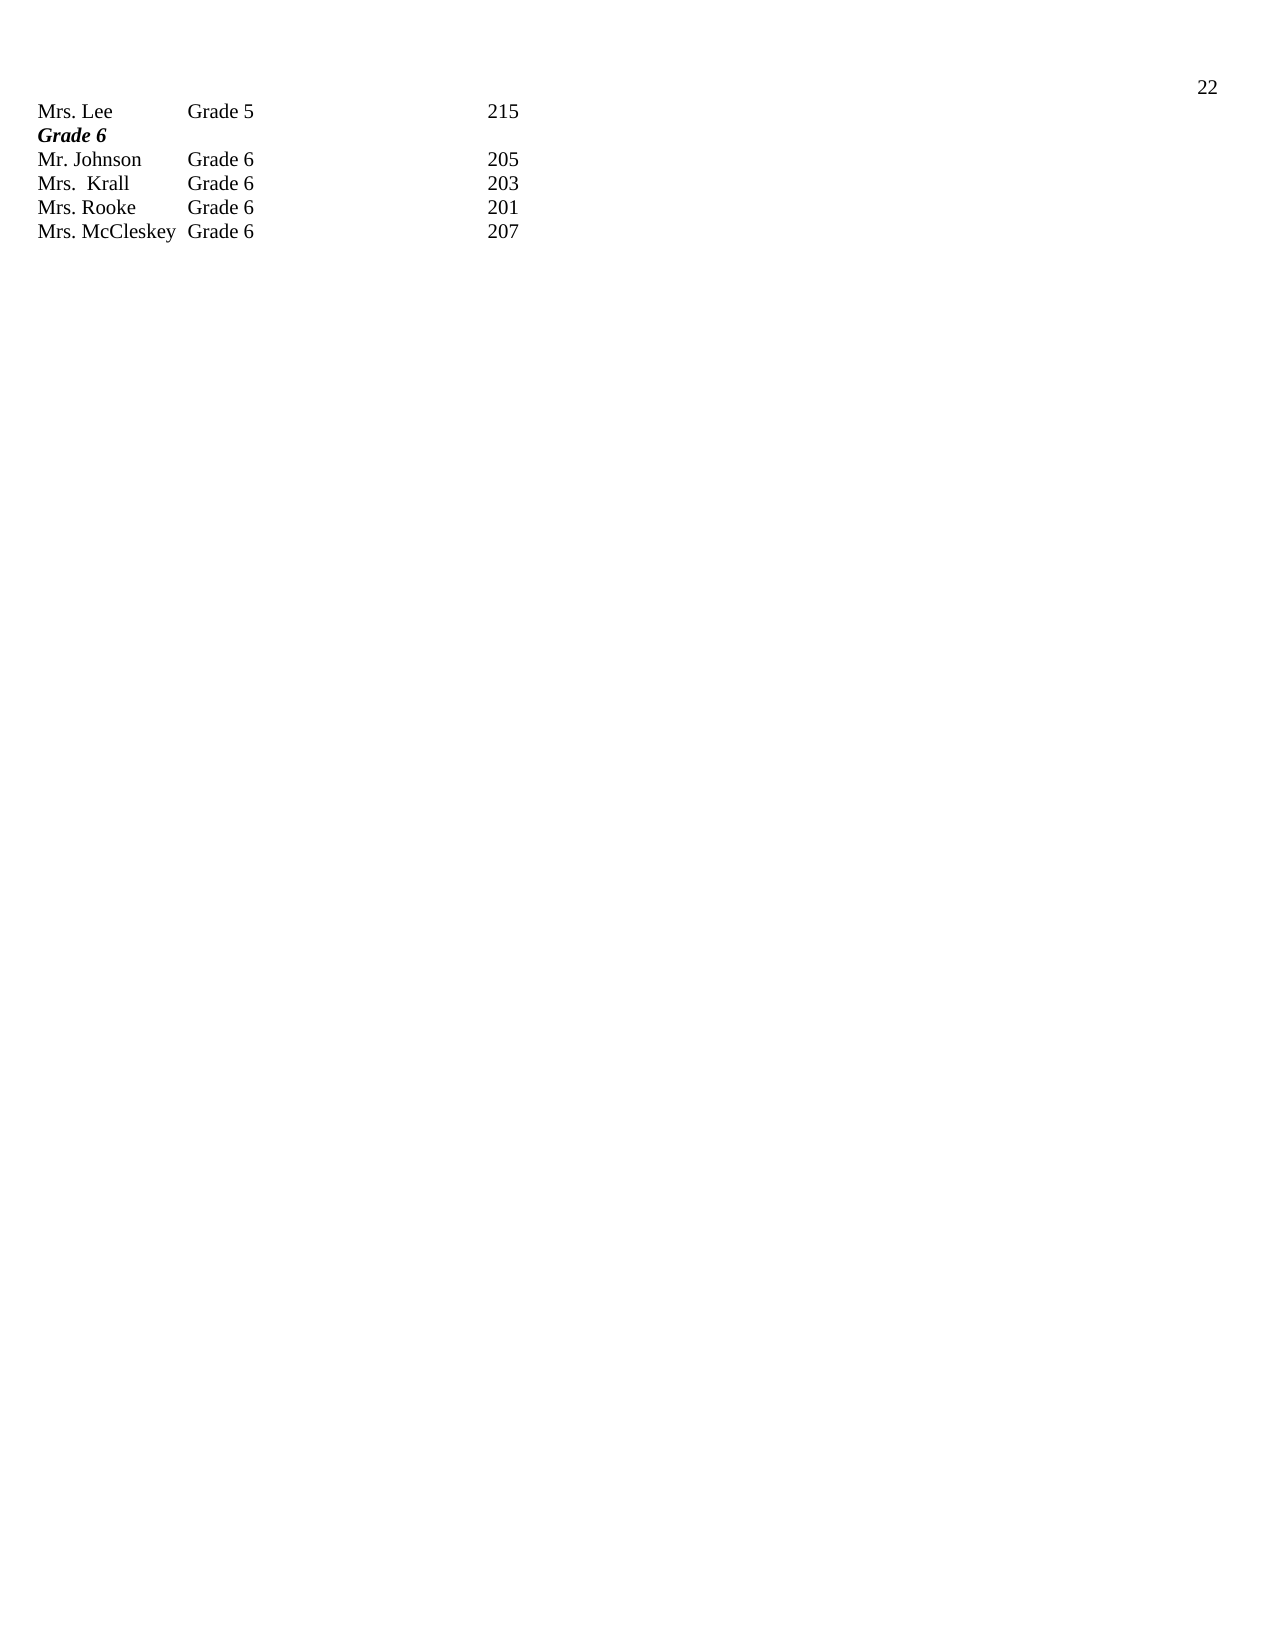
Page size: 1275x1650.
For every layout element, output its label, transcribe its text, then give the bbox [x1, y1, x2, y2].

text Mrs. McCleskey Grade 6 207 [37, 219, 1218, 243]
text Mrs. Rooke Grade 6 201 [37, 195, 1218, 219]
text Grade 6 [37, 123, 1218, 147]
text Mrs. Krall Grade 6 203 [37, 171, 1218, 195]
text Mrs. Lee Grade 5 215 [37, 99, 1218, 123]
text Mr. Johnson Grade 6 205 [37, 147, 1218, 171]
